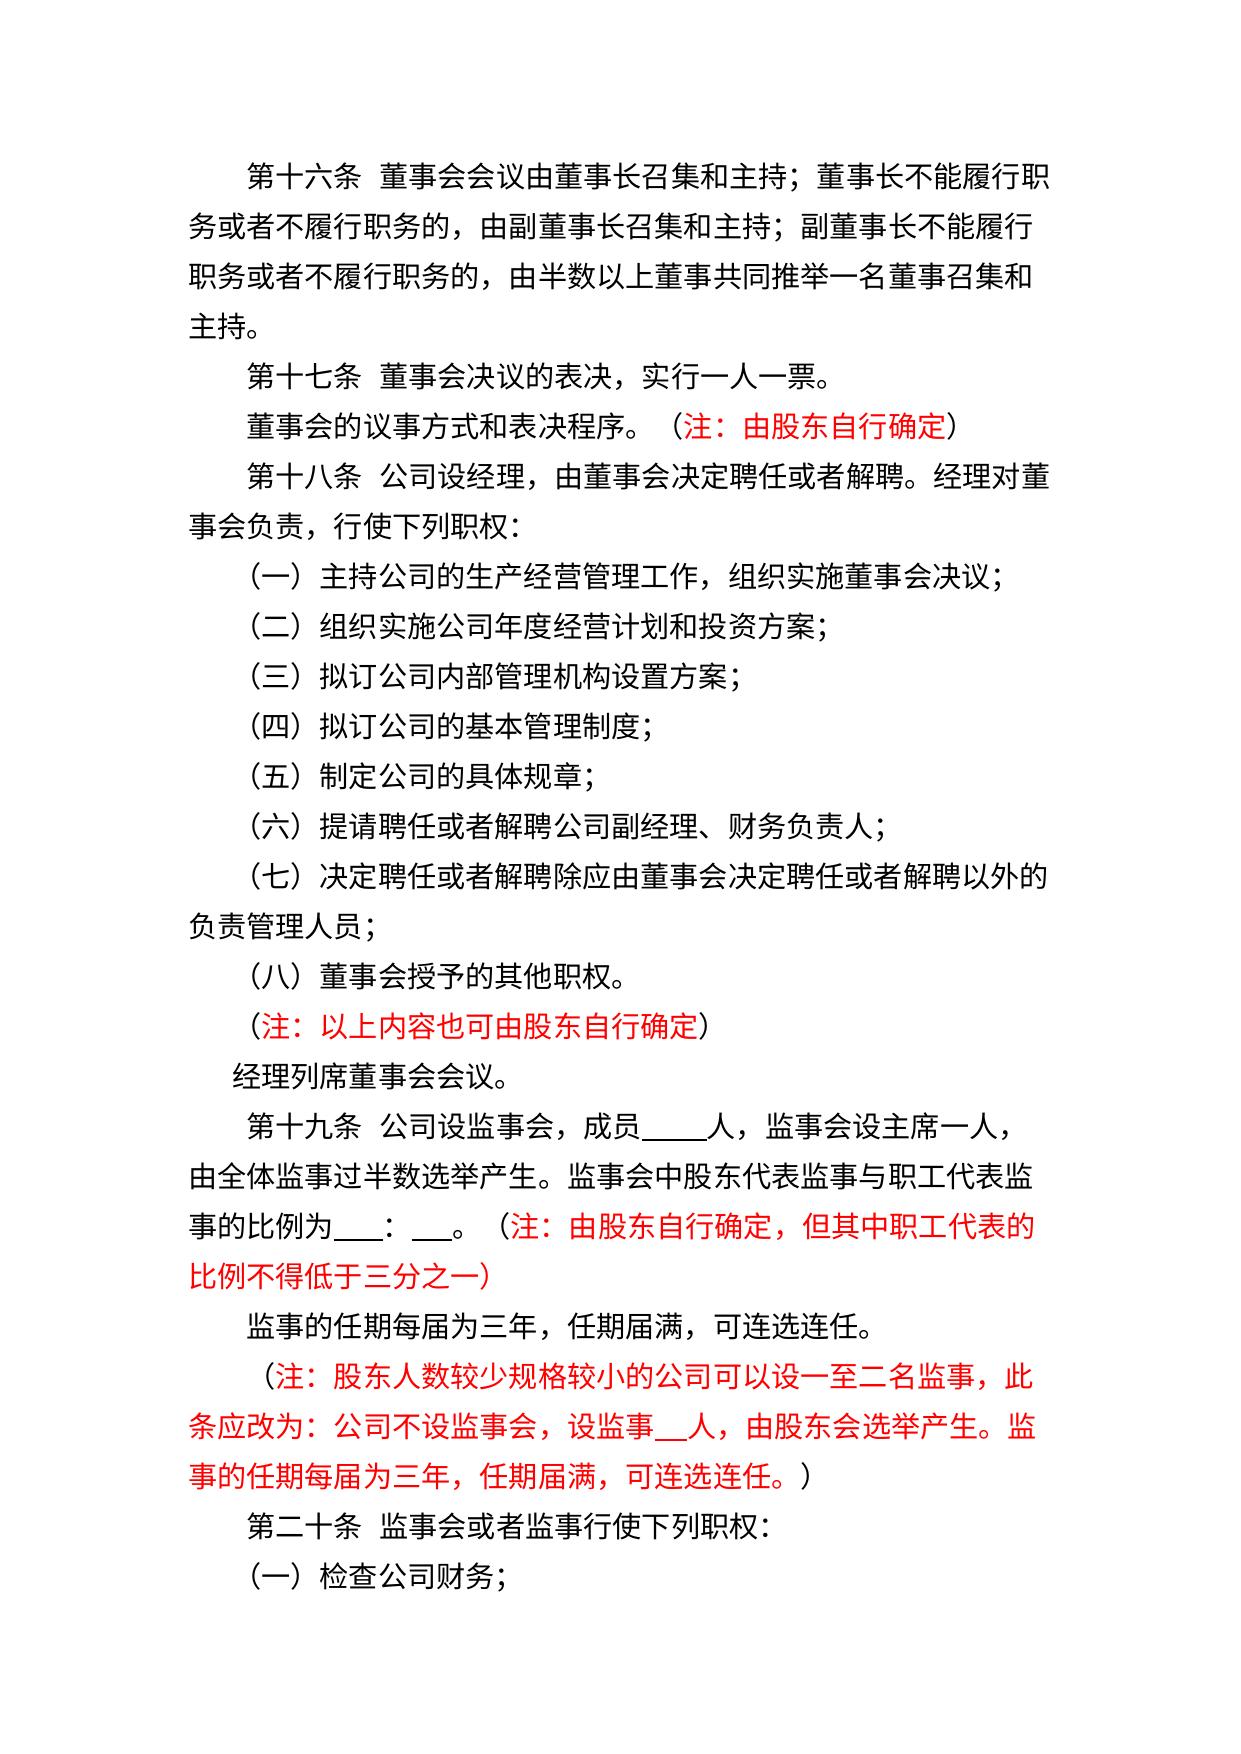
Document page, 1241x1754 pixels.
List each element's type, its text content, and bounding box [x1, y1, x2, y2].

text （四）拟订公司的基本管理制度； [188, 698, 1052, 748]
text 第十八条 公司设经理，由董事会决定聘任或者解聘。经理对董事会负责，行使下列职权： [188, 448, 1052, 548]
text 第十九条 公司设监事会，成员 人，监事会设主席一人，由全体监事过半数选举产生。监事会中股东代表监事与职工代表监事的比例为 ： 。（注：由股东自行确定，但其中职工代表的比例不得低于三分之一） [188, 1098, 1052, 1298]
text 经理列席董事会会议。 [188, 1048, 1052, 1098]
text （一）检查公司财务； [188, 1548, 1052, 1598]
text （六）提请聘任或者解聘公司副经理、财务负责人； [188, 798, 1052, 848]
text （三）拟订公司内部管理机构设置方案； [188, 648, 1052, 698]
text （八）董事会授予的其他职权。 [188, 948, 1052, 998]
text （注：股东人数较少规格较小的公司可以设一至二名监事，此条应改为：公司不设监事会，设监事 人，由股东会选举产生。监事的任期每届为三年，任期届满，可连选连任。） [188, 1348, 1052, 1498]
text （七）决定聘任或者解聘除应由董事会决定聘任或者解聘以外的负责管理人员； [188, 848, 1052, 948]
text （二）组织实施公司年度经营计划和投资方案； [188, 598, 1052, 648]
text 第十七条 董事会决议的表决，实行一人一票。 [188, 348, 1052, 398]
text （一）主持公司的生产经营管理工作，组织实施董事会决议； [188, 548, 1052, 598]
text 第二十条 监事会或者监事行使下列职权： [188, 1498, 1052, 1548]
text 第十六条 董事会会议由董事长召集和主持；董事长不能履行职务或者不履行职务的，由副董事长召集和主持；副董事长不能履行职务或者不履行职务的，由半数以上董事共同推举一名董事召集和主持。 [188, 148, 1052, 348]
text （注：以上内容也可由股东自行确定） [188, 998, 1052, 1048]
text 监事的任期每届为三年，任期届满，可连选连任。 [188, 1298, 1052, 1348]
text 董事会的议事方式和表决程序。（注：由股东自行确定） [188, 398, 1052, 448]
text （五）制定公司的具体规章； [188, 748, 1052, 798]
